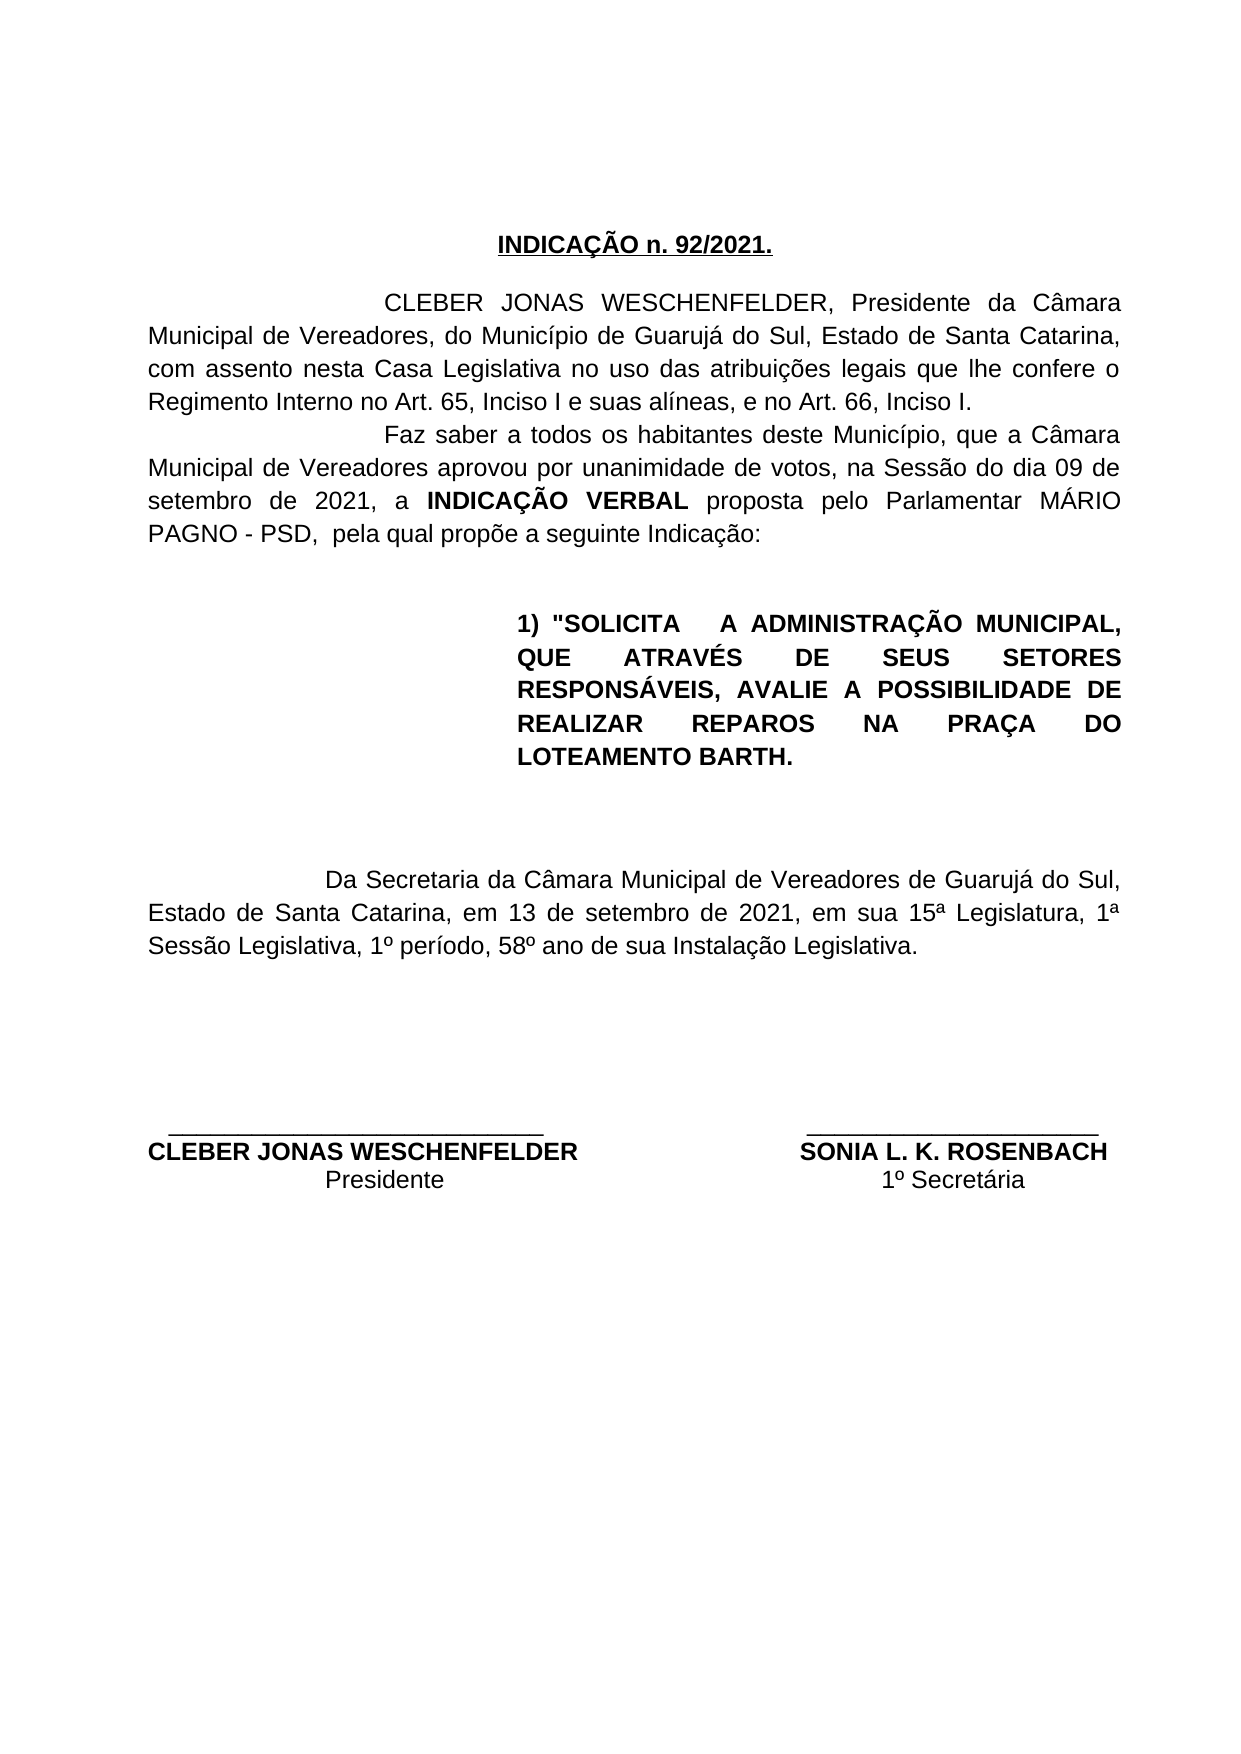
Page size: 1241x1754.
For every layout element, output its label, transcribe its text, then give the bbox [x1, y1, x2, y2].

text INDICAÇÃO n. 92/2021. [148, 230, 1122, 259]
text CLEBER JONAS WESCHENFELDER, Presidente da Câmara Municipal de Vereadores, do Município de Guarujá do Sul, Estado de Santa Catarina, com assento nesta Casa Legislativa no uso das atribuições legais que lhe confere o Regimento Interno no Art. 65, Inciso I e suas alíneas, e no Art. 66, Inciso I. [148, 288, 1122, 416]
text CLEBER JONAS WESCHENFELDER SONIA L. K. ROSENBACH [148, 1137, 1122, 1165]
text Presidente 1º Secretária [148, 1165, 1122, 1194]
text Da Secretaria da Câmara Municipal de Vereadores de Guarujá do Sul, Estado de Santa Catarina, em 13 de setembro de 2021, em sua 15ª Legislatura, 1ª Sessão Legislativa, 1º período, 58º ano de sua Instalação Legislativa. [148, 865, 1122, 960]
text 1) "SOLICITA A ADMINISTRAÇÃO MUNICIPAL, QUE ATRAVÉS DE SEUS SETORES RESPONSÁVEIS, AVALIE A POSSIBILIDADE DE REALIZAR REPAROS NA PRAÇA DO LOTEAMENTO BARTH. [517, 609, 1122, 770]
text Faz saber a todos os habitantes deste Município, que a Câmara Municipal de Vereadores aprovou por unanimidade de votos, na Sessão do dia 09 de setembro de 2021, a INDICAÇÃO VERBAL proposta pelo Parlamentar MÁRIO PAGNO - PSD, pela qual propõe a seguinte Indicação: [148, 420, 1122, 548]
text ___________________________ _____________________ [148, 1108, 1122, 1137]
